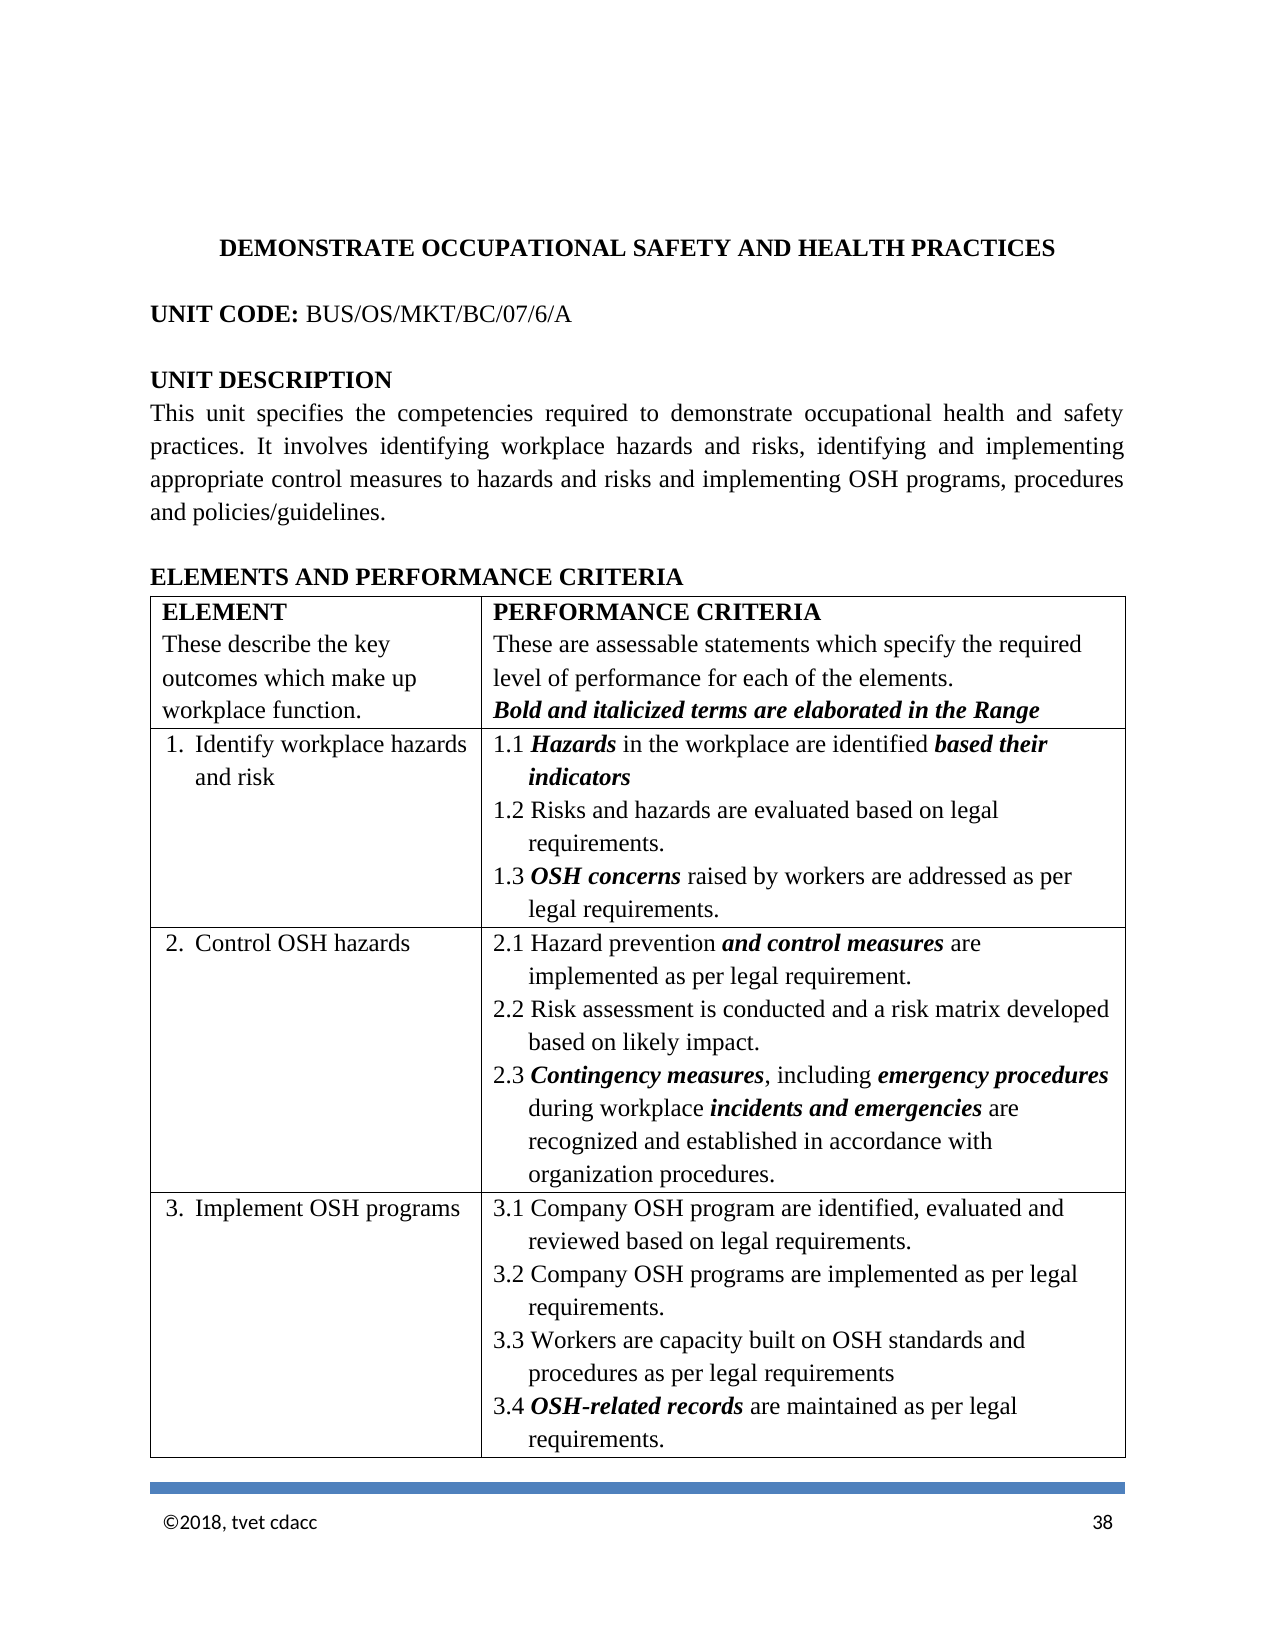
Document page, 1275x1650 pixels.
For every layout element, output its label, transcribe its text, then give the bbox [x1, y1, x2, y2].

table_cell Implement OSH programs [151, 1193, 481, 1457]
table_cell Identify workplace hazards and risk [151, 729, 481, 927]
table_cell 3.1 Company OSH program are identified, evaluated and reviewed based on legal requirements. 3.2 Company OSH programs are implemented as per legal requirements. 3.3 Workers are capacity built on OSH standards and procedures as per legal requirements 3.4 OSH-related records are maintained as per legal requirements. [482, 1193, 1125, 1457]
table_cell 1.1 Hazards in the workplace are identified based their indicators 1.2 Risks and hazards are evaluated based on legal requirements. 1.3 OSH concerns raised by workers are addressed as per legal requirements. [482, 729, 1125, 927]
table_cell 2.1 Hazard prevention and control measures are implemented as per legal requirement. 2.2 Risk assessment is conducted and a risk matrix developed based on likely impact. 2.3 Contingency measures, including emergency procedures during workplace incidents and emergencies are recognized and established in accordance with organization procedures. [482, 928, 1125, 1192]
table_header PERFORMANCE CRITERIA These are assessable statements which specify the required level of performance for each of the elements. Bold and italicized terms are elaborated in the Range [482, 597, 1125, 728]
text ELEMENTS AND PERFORMANCE CRITERIA [150, 562, 1125, 591]
table_header ELEMENT These describe the key outcomes which make up workplace function. [151, 597, 481, 728]
text UNIT CODE: BUS/OS/MKT/BC/07/6/A [150, 299, 1125, 328]
text This unit specifies the competencies required to demonstrate occupational health and safety practices. It involves identifying workplace hazards and risks, identifying and implementing appropriate control measures to hazards and risks and implementing OSH programs, procedures and policies/guidelines. [150, 398, 1125, 526]
subtitle DEMONSTRATE OCCUPATIONAL SAFETY AND HEALTH PRACTICES [150, 233, 1125, 262]
text UNIT DESCRIPTION [150, 365, 1125, 394]
table_cell Control OSH hazards [151, 928, 481, 1192]
